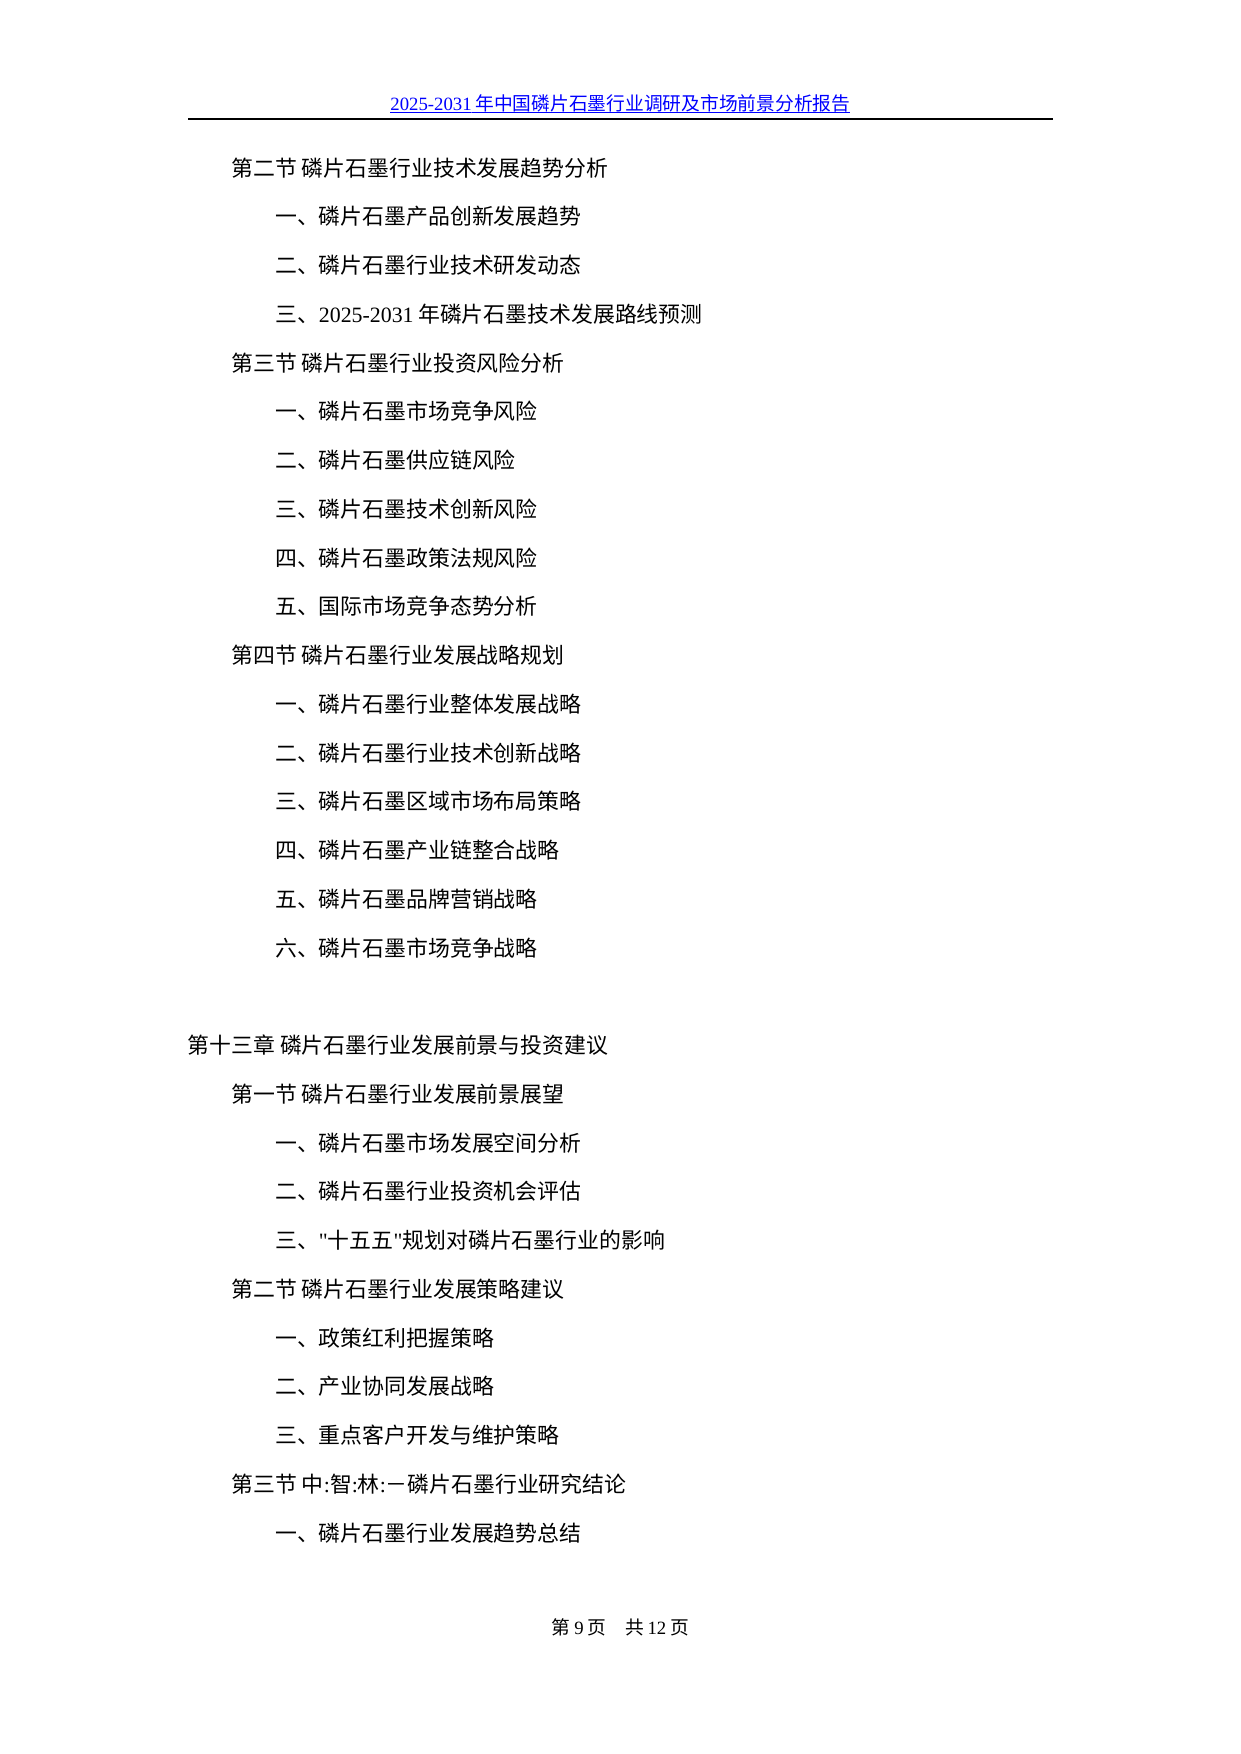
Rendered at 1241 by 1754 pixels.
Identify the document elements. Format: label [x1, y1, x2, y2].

text [187, 150, 1053, 1548]
